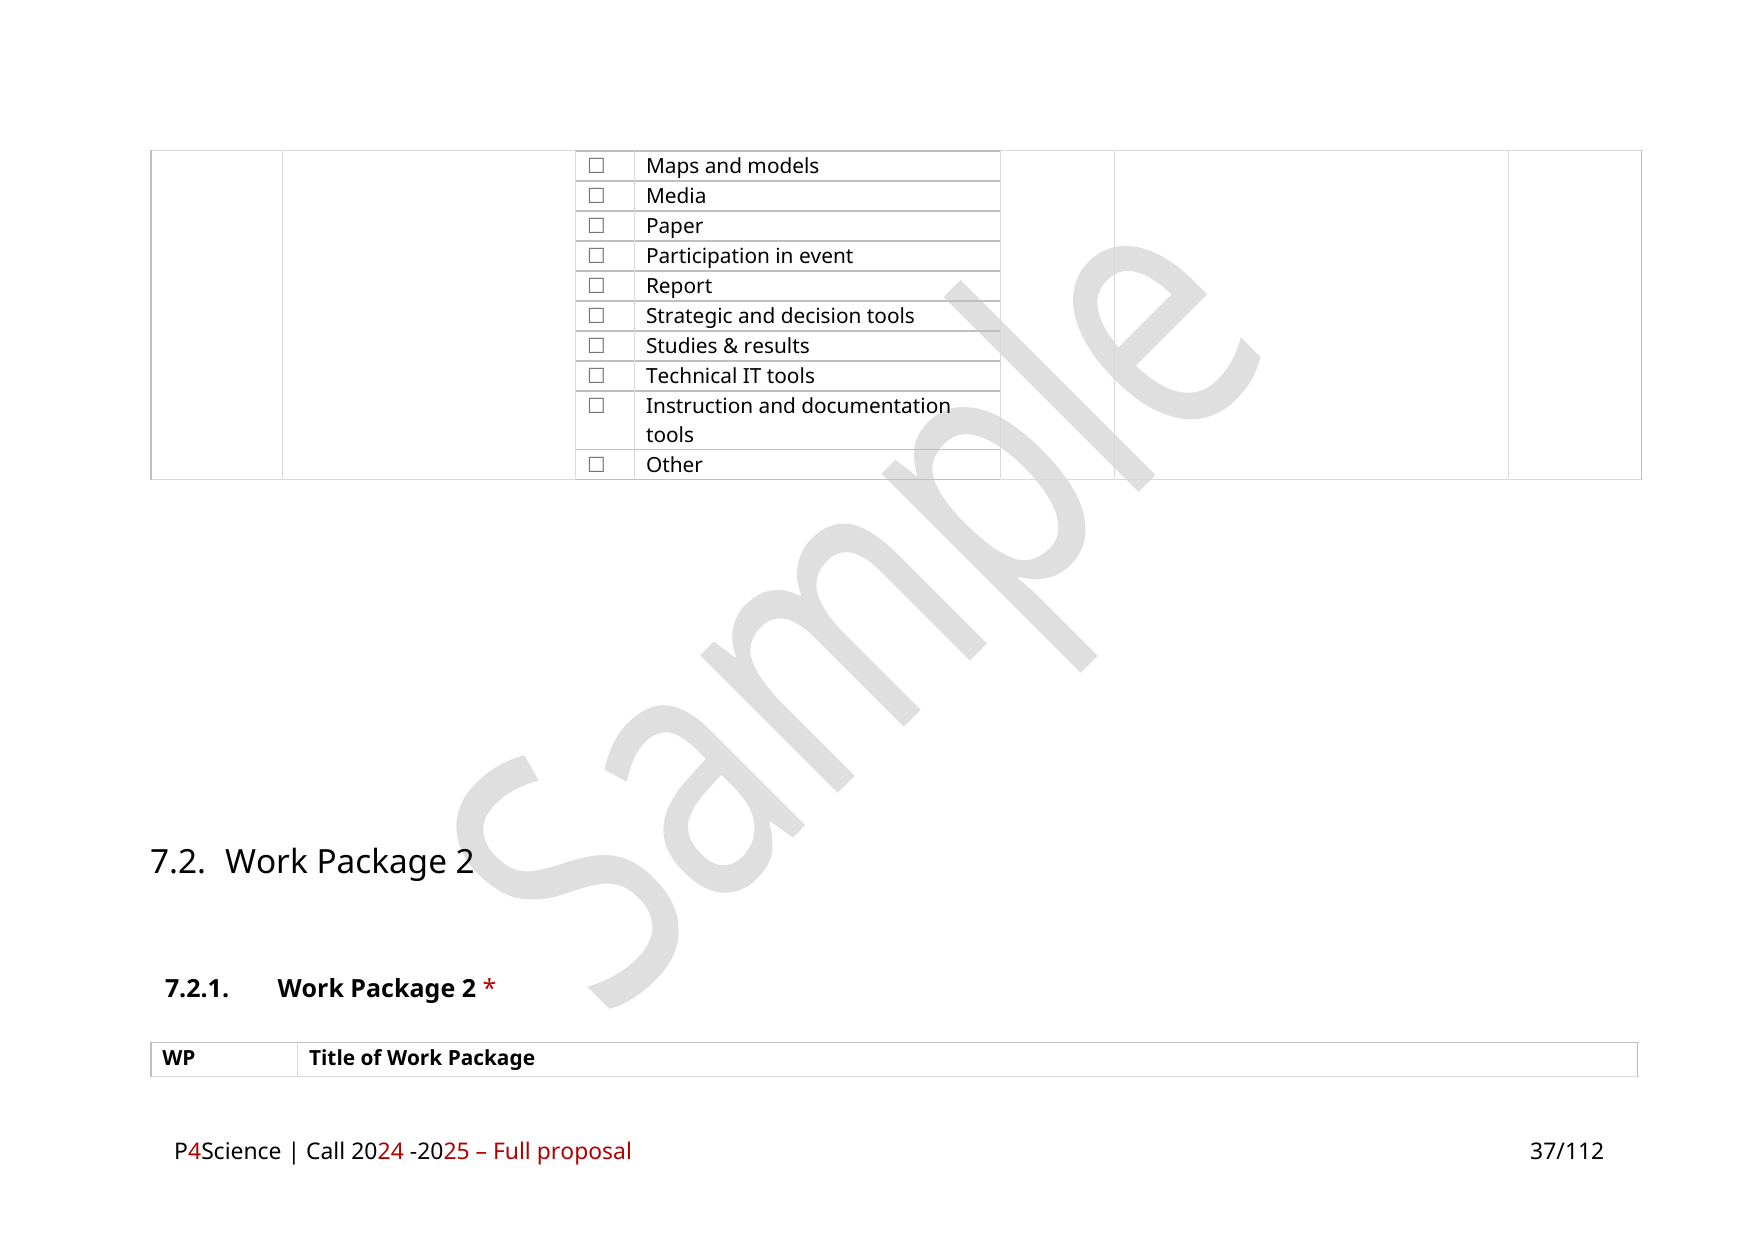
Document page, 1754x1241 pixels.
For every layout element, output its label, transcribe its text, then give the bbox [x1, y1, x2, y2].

table_header WP Number [152, 1043, 297, 1076]
subtitle Work Package 2 [150, 838, 1604, 883]
table_cell Paper [635, 212, 1000, 240]
table_cell Media [635, 182, 1000, 210]
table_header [298, 1043, 1637, 1076]
table_cell Strategic and decision tools [635, 302, 1000, 330]
table_cell Report [635, 272, 1000, 300]
subtitle Work Package 2 * [165, 971, 1604, 1005]
table_cell Other [635, 450, 1000, 478]
table_cell Participation in event [635, 242, 1000, 270]
table_cell Studies & results [635, 332, 1000, 360]
table_cell Maps and models [635, 152, 1000, 180]
table_cell Instruction and documentation tools [635, 392, 1000, 448]
table_cell Technical IT tools [635, 362, 1000, 390]
